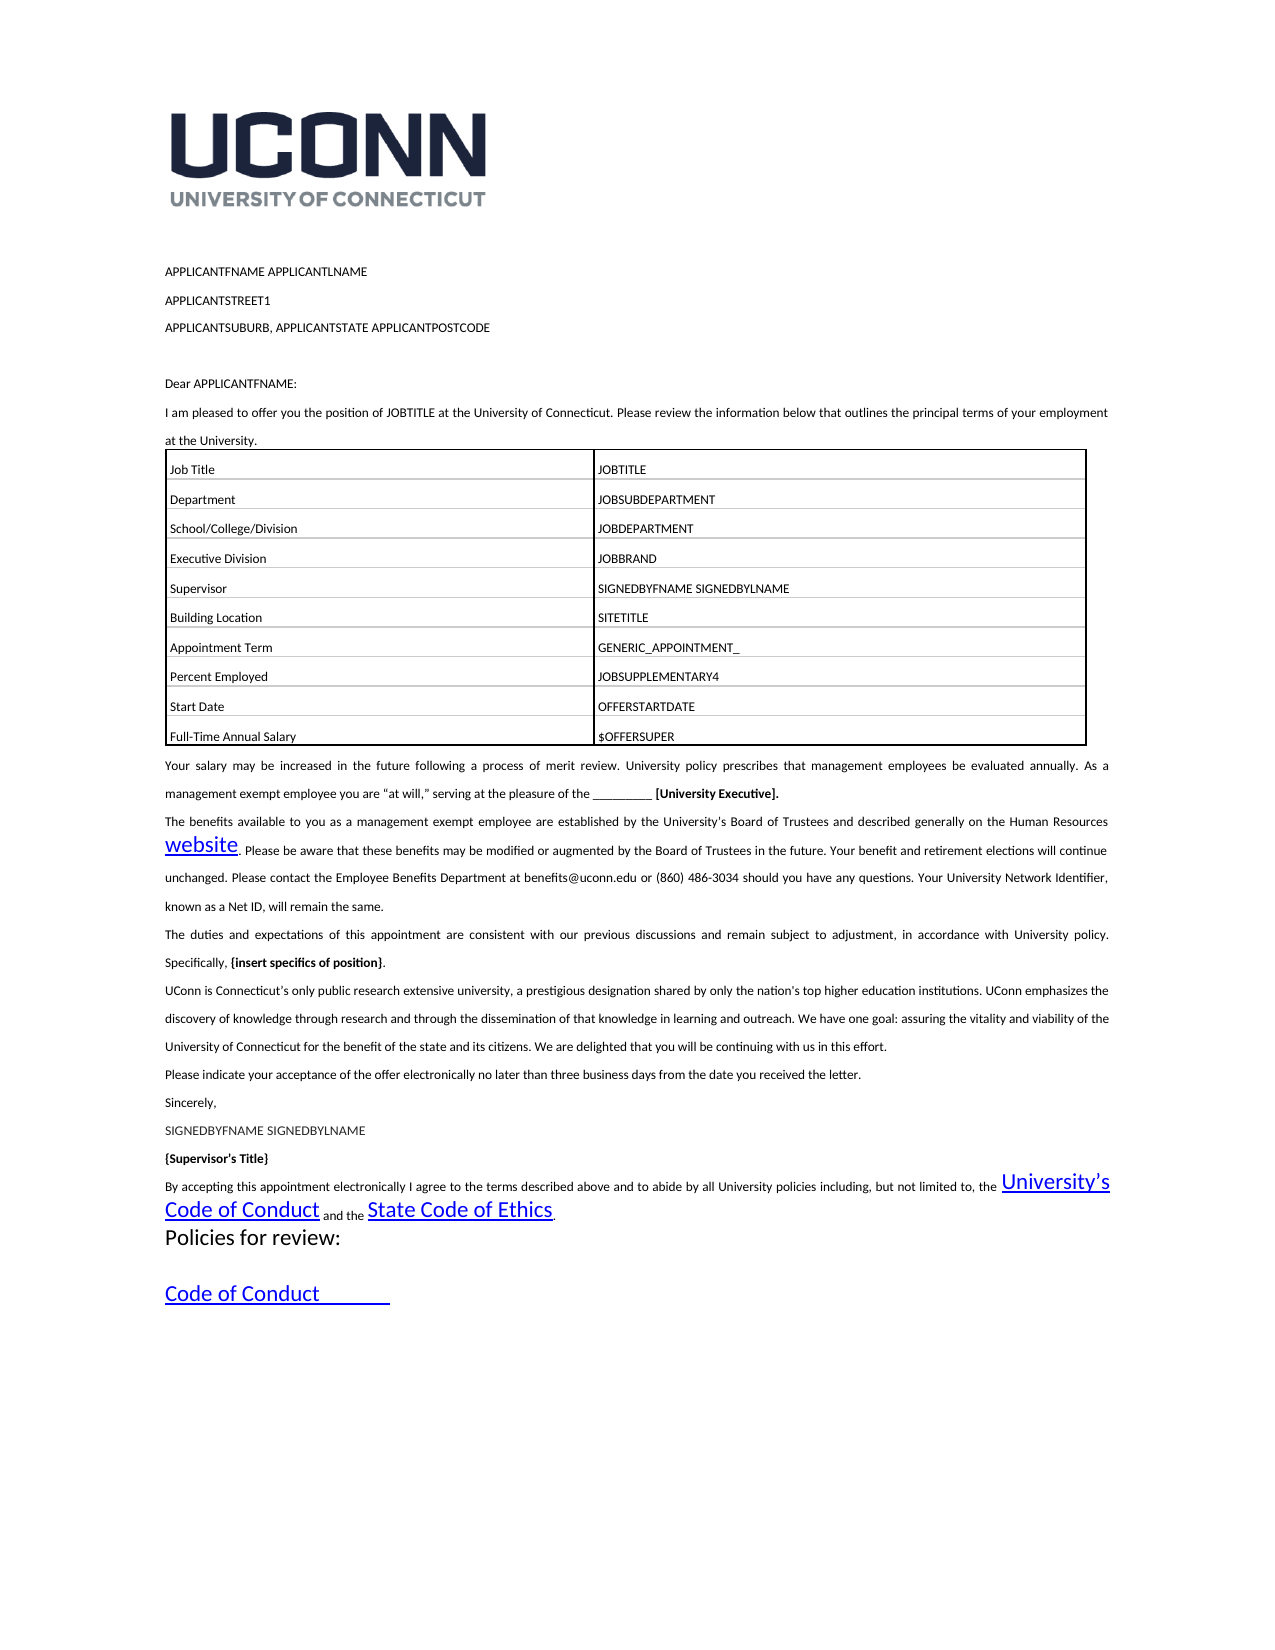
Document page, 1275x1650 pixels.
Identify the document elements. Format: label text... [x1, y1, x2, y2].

picture [19, 0, 598, 224]
table_cell Start Date [167, 687, 593, 715]
text UConn is Connecticut’s only public research extensive university, a prestigious designation shared by only the nation's top higher education institutions. UConn emphasizes the discovery of knowledge through research and through the dissemination of that knowledge in learning and outreach. We have one goal: assuring the vitality and viability of the University of Connecticut for the benefit of the state and its citizens. We are delighted that you will be continuing with us in this effort. [165, 970, 1110, 1054]
table_cell $OFFERSUPER [595, 716, 1085, 744]
text By accepting this appointment electronically I agree to the terms described above and to abide by all University policies including, but not limited to, the University’s Code of Conduct and the State Code of Ethics. [165, 1167, 1110, 1223]
table_cell JOBSUPPLEMENTARY4 [595, 657, 1085, 685]
table_cell JOBSUBDEPARTMENT [595, 480, 1085, 508]
table_cell Department [167, 480, 593, 508]
table_cell Executive Division [167, 539, 593, 567]
table_header JOBTITLE [595, 450, 1085, 478]
text Policies for review: [165, 1223, 1110, 1251]
table_cell OFFERSTARTDATE [595, 687, 1085, 715]
table_header Job Title [167, 450, 593, 478]
table_cell SIGNEDBYFNAME SIGNEDBYLNAME [595, 568, 1085, 596]
text The benefits available to you as a management exempt employee are established by the University’s Board of Trustees and described generally on the Human Resources website. Please be aware that these benefits may be modified or augmented by the Board of Trustees in the future. Your benefit and retirement elections will continue unchanged. Please contact the Employee Benefits Department at benefits@uconn.edu or (860) 486-3034 should you have any questions. Your University Network Identifier, known as a Net ID, will remain the same. [165, 802, 1110, 914]
table_cell JOBBRAND [595, 539, 1085, 567]
table_cell Supervisor [167, 568, 593, 596]
text The duties and expectations of this appointment are consistent with our previous discussions and remain subject to adjustment, in accordance with University policy. Specifically, {insert specifics of position}. [165, 914, 1110, 970]
text {Supervisor’s Title} [165, 1139, 1110, 1167]
table_cell Percent Employed [167, 657, 593, 685]
table_cell JOBDEPARTMENT [595, 509, 1085, 537]
table_cell Appointment Term [167, 628, 593, 656]
text SIGNEDBYFNAME SIGNEDBYLNAME [165, 1111, 1110, 1139]
table_cell School/College/Division [167, 509, 593, 537]
text Dear APPLICANTFNAME: [165, 364, 1110, 392]
text Your salary may be increased in the future following a process of merit review. University policy prescribes that management employees be evaluated annually. As a management exempt employee you are “at will,” serving at the pleasure of the _________ [University Executive]. [165, 746, 1110, 802]
text I am pleased to offer you the position of JOBTITLE at the University of Connecticut. Please review the information below that outlines the principal terms of your employment at the University. [165, 392, 1110, 448]
text Code of Conduct [165, 1279, 1110, 1307]
table_cell Building Location [167, 598, 593, 626]
text Please indicate your acceptance of the offer electronically no later than three business days from the date you received the letter. [165, 1054, 1110, 1083]
table_cell Full-Time Annual Salary [167, 716, 593, 744]
table_cell SITETITLE [595, 598, 1085, 626]
text APPLICANTSTREET1 [165, 280, 1110, 308]
text APPLICANTSUBURB, APPLICANTSTATE APPLICANTPOSTCODE [165, 308, 1110, 336]
text Sincerely, [165, 1083, 1110, 1111]
text APPLICANTFNAME APPLICANTLNAME [165, 252, 1110, 280]
table_cell GENERIC_APPOINTMENT_ [595, 628, 1085, 656]
